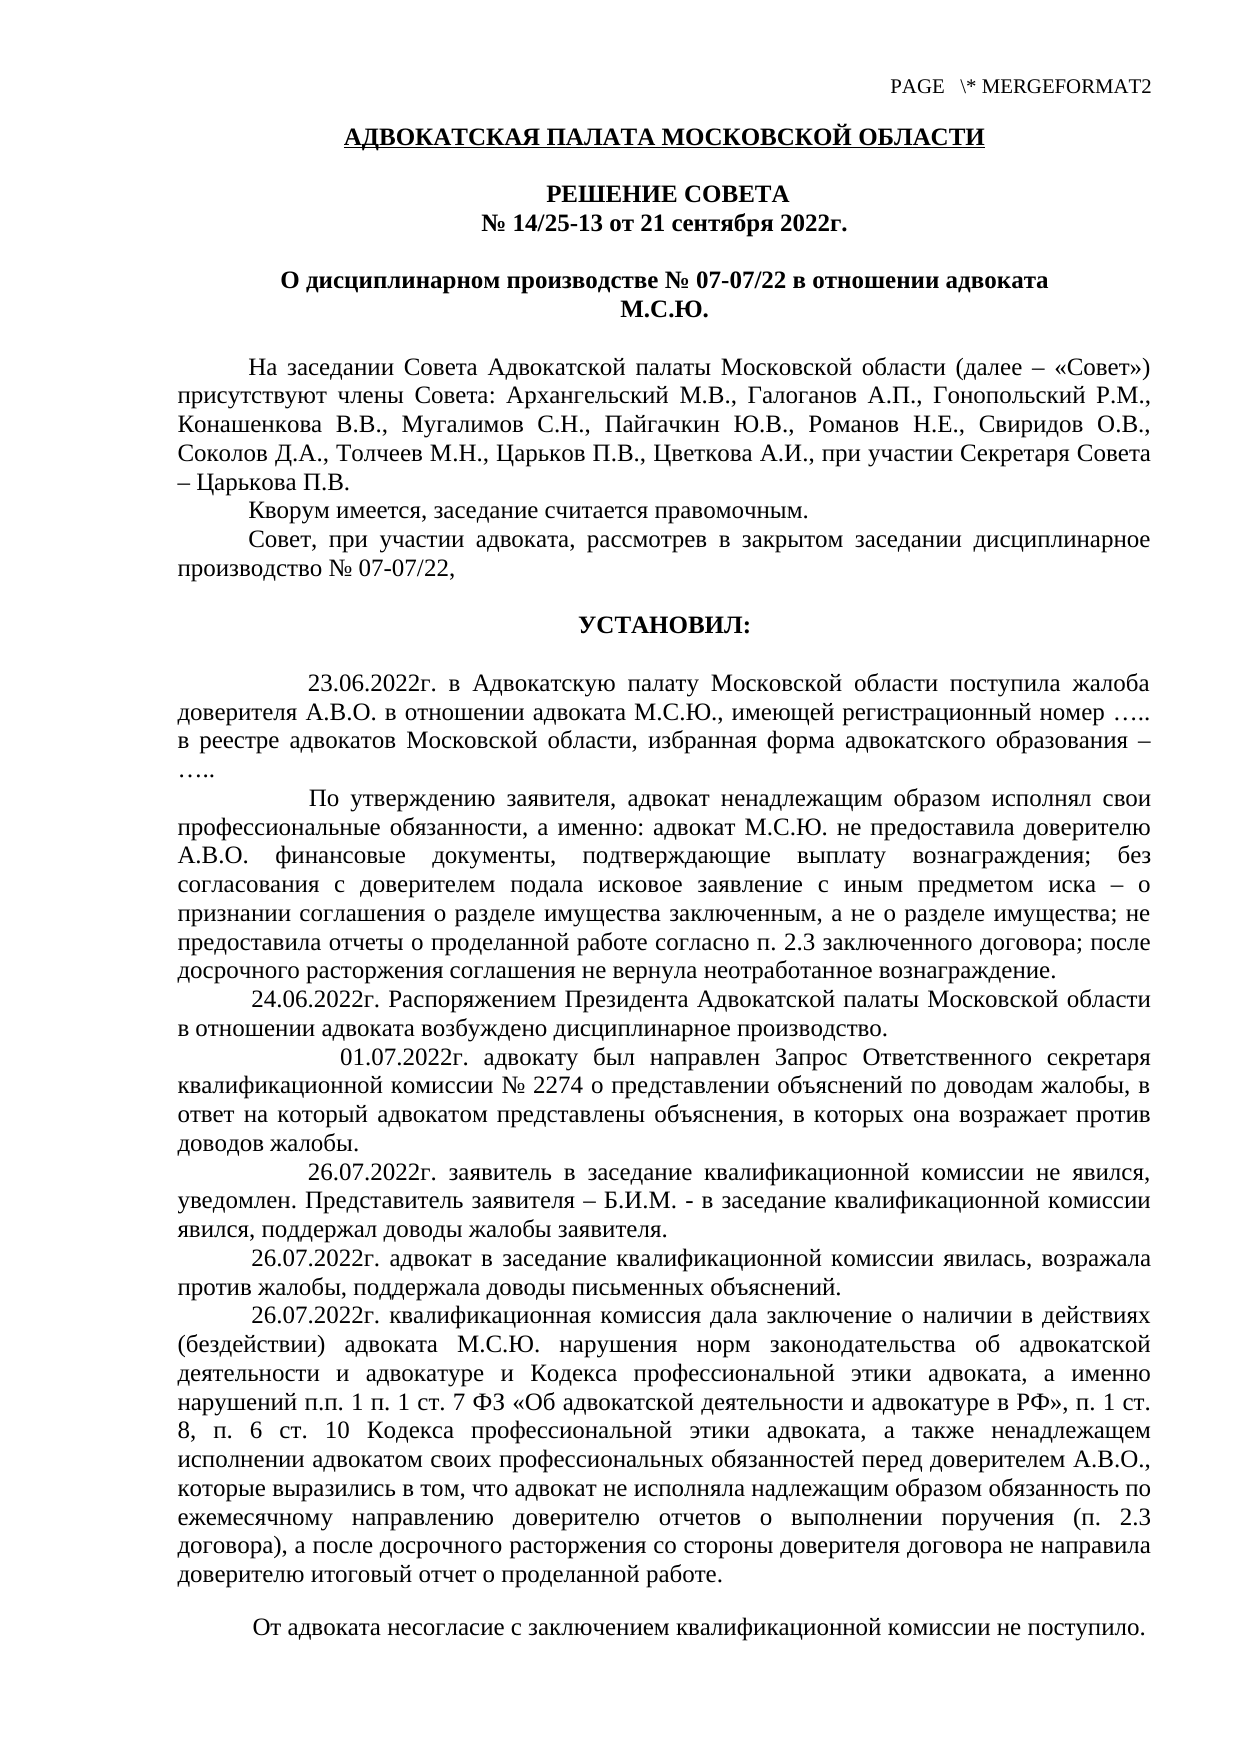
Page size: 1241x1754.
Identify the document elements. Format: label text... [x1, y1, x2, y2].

text 01.07.2022г. адвокату был направлен Запрос Ответственного секретаря квалификационной комиссии № 2274 о представлении объяснений по доводам жалобы, в ответ на который адвокатом представлены объяснения, в которых она возражает против доводов жалобы. [177, 1042, 1152, 1157]
text М.С.Ю. [177, 294, 1152, 323]
text Решение СОВЕТА [472, 179, 1152, 208]
text 26.07.2022г. адвокат в заседание квалификационной комиссии явилась, возражала против жалобы, поддержала доводы письменных объяснений. [177, 1243, 1152, 1301]
text О дисциплинарном производстве № 07-07/22 в отношении адвоката [177, 266, 1152, 294]
text 24.06.2022г. Распоряжением Президента Адвокатской палаты Московской области в отношении адвоката возбуждено дисциплинарное производство. [177, 984, 1152, 1042]
text Кворум имеется, заседание считается правомочным. [177, 496, 1152, 524]
text № 14/25-13 от 21 сентября 2022г. [177, 208, 1152, 237]
text УСТАНОВИЛ: [177, 611, 1152, 639]
text От адвоката несогласие с заключением квалификационной комиссии не поступило. [177, 1612, 1152, 1641]
text 26.07.2022г. квалификационная комиссия дала заключение о наличии в действиях (бездействии) адвоката М.С.Ю. нарушения норм законодательства об адвокатской деятельности и адвокатуре и Кодекса профессиональной этики адвоката, а именно нарушений п.п. 1 п. 1 ст. 7 ФЗ «Об адвокатской деятельности и адвокатуре в РФ», п. 1 ст. 8, п. 6 ст. 10 Кодекса профессиональной этики адвоката, а также ненадлежащем исполнении адвокатом своих профессиональных обязанностей перед доверителем А.В.О., которые выразились в том, что адвокат не исполняла надлежащим образом обязанность по ежемесячному направлению доверителю отчетов о выполнении поручения (п. 2.3 договора), а после досрочного расторжения со стороны доверителя договора не направила доверителю итоговый отчет о проделанной работе. [177, 1301, 1152, 1588]
text 23.06.2022г. в Адвокатскую палату Московской области поступила жалоба доверителя А.В.О. в отношении адвоката М.С.Ю., имеющей регистрационный номер ….. в реестре адвокатов Московской области, избранная форма адвокатского образования – ….. [177, 668, 1152, 783]
text На заседании Совета Адвокатской палаты Московской области (далее – «Совет») присутствуют члены Совета: Архангельский М.В., Галоганов А.П., Гонопольский Р.М., Конашенкова В.В., Мугалимов С.Н., Пайгачкин Ю.В., Романов Н.Е., Свиридов О.В., Соколов Д.А., Толчеев М.Н., Царьков П.В., Цветкова А.И., при участии Секретаря Совета – Царькова П.В. [177, 352, 1152, 496]
text адвокатская палата московской области [177, 122, 1152, 151]
text По утверждению заявителя, адвокат ненадлежащим образом исполнял свои профессиональные обязанности, а именно: адвокат М.С.Ю. не предоставила доверителю А.В.О. финансовые документы, подтверждающие выплату вознаграждения; без согласования с доверителем подала исковое заявление с иным предметом иска – о признании соглашения о разделе имущества заключенным, а не о разделе имущества; не предоставила отчеты о проделанной работе согласно п. 2.3 заключенного договора; после досрочного расторжения соглашения не вернула неотработанное вознаграждение. [177, 783, 1152, 984]
text Совет, при участии адвоката, рассмотрев в закрытом заседании дисциплинарное производство № 07-07/22, [177, 524, 1152, 582]
text 26.07.2022г. заявитель в заседание квалификационной комиссии не явился, уведомлен. Представитель заявителя – Б.И.М. - в заседание квалификационной комиссии явился, поддержал доводы жалобы заявителя. [177, 1157, 1152, 1243]
